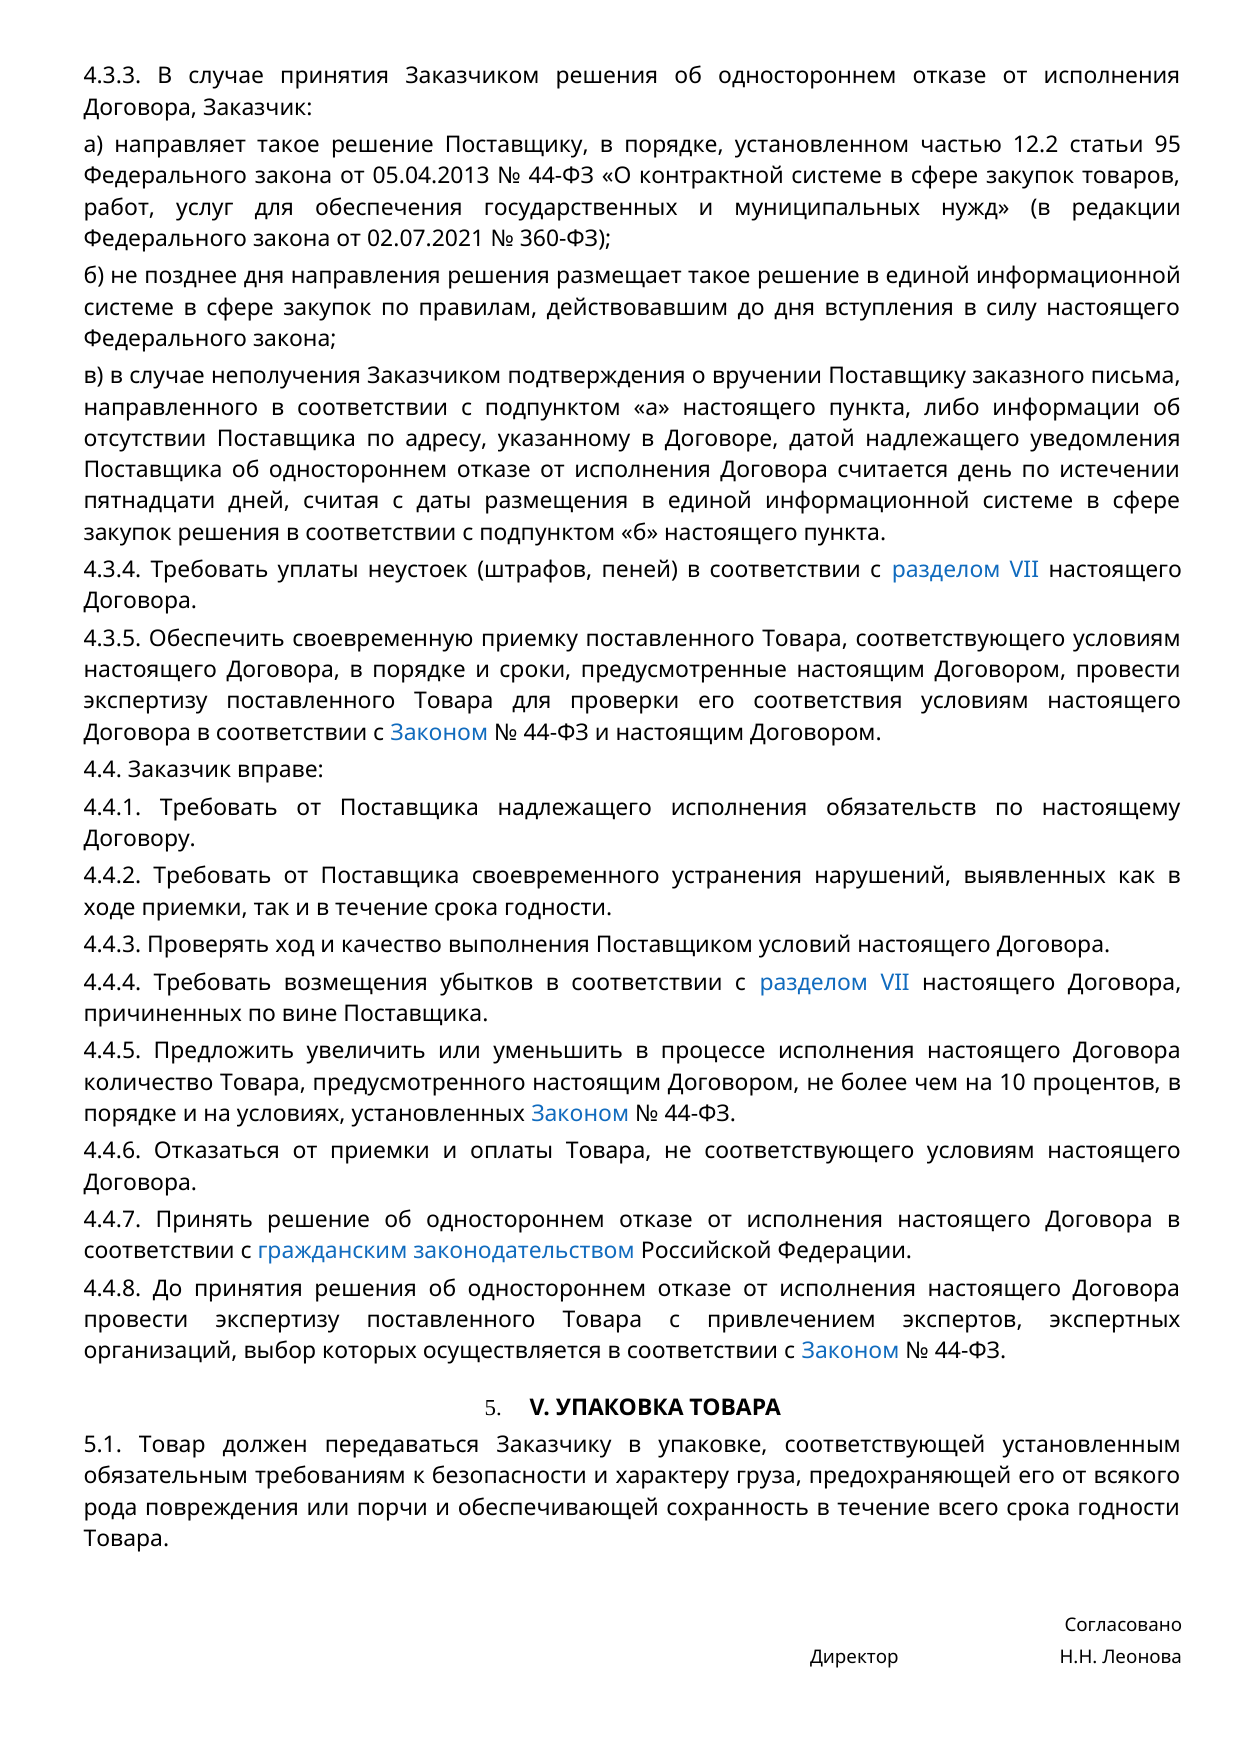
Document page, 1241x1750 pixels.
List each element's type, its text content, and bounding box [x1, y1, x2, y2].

text 4.3.5. Обеспечить своевременную приемку поставленного Товара, соответствующего условиям настоящего Договора, в порядке и сроки, предусмотренные настоящим Договором, провести экспертизу поставленного Товара для проверки его соответствия условиям настоящего Договора в соответствии с Законом № 44-ФЗ и настоящим Договором. [83, 622, 1182, 747]
text 4.4.8. До принятия решения об одностороннем отказе от исполнения настоящего Договора провести экспертизу поставленного Товара с привлечением экспертов, экспертных организаций, выбор которых осуществляется в соответствии с Законом № 44-ФЗ. [83, 1272, 1182, 1365]
text 5.1. Товар должен передаваться Заказчику в упаковке, соответствующей установленным обязательным требованиям к безопасности и характеру груза, предохраняющей его от всякого рода повреждения или порчи и обеспечивающей сохранность в течение всего срока годности Товара. [83, 1428, 1182, 1553]
text 4.4. Заказчик вправе: [83, 753, 1182, 784]
text 4.3.3. В случае принятия Заказчиком решения об одностороннем отказе от исполнения Договора, Заказчик: [83, 59, 1182, 122]
text 4.4.7. Принять решение об одностороннем отказе от исполнения настоящего Договора в соответствии с гражданским законодательством Российской Федерации. [83, 1203, 1182, 1265]
text 4.4.1. Требовать от Поставщика надлежащего исполнения обязательств по настоящему Договору. [83, 790, 1182, 853]
text 4.4.2. Требовать от Поставщика своевременного устранения нарушений, выявленных как в ходе приемки, так и в течение срока годности. [83, 859, 1182, 922]
text а) направляет такое решение Поставщику, в порядке, установленном частью 12.2 статьи 95 Федерального закона от 05.04.2013 № 44-ФЗ «О контрактной системе в сфере закупок товаров, работ, услуг для обеспечения государственных и муниципальных нужд» (в редакции Федерального закона от 02.07.2021 № 360-ФЗ); [83, 128, 1182, 253]
text 4.4.4. Требовать возмещения убытков в соответствии с разделом VII настоящего Договора, причиненных по вине Поставщика. [83, 965, 1182, 1028]
text 4.4.6. Отказаться от приемки и оплаты Товара, не соответствующего условиям настоящего Договора. [83, 1134, 1182, 1197]
text в) в случае неполучения Заказчиком подтверждения о вручении Поставщику заказного письма, направленного в соответствии с подпунктом «а» настоящего пункта, либо информации об отсутствии Поставщика по адресу, указанному в Договоре, датой надлежащего уведомления Поставщика об одностороннем отказе от исполнения Договора считается день по истечении пятнадцати дней, считая с даты размещения в единой информационной системе в сфере закупок решения в соответствии с подпунктом «б» настоящего пункта. [83, 359, 1182, 547]
subtitle V. УПАКОВКА ТОВАРА [83, 1390, 1182, 1422]
text б) не позднее дня направления решения размещает такое решение в единой информационной системе в сфере закупок по правилам, действовавшим до дня вступления в силу настоящего Федерального закона; [83, 259, 1182, 353]
text 4.4.3. Проверять ход и качество выполнения Поставщиком условий настоящего Договора. [83, 928, 1182, 959]
text 4.3.4. Требовать уплаты неустоек (штрафов, пеней) в соответствии с разделом VII настоящего Договора. [83, 553, 1182, 615]
text 4.4.5. Предложить увеличить или уменьшить в процессе исполнения настоящего Договора количество Товара, предусмотренного настоящим Договором, не более чем на 10 процентов, в порядке и на условиях, установленных Законом № 44-ФЗ. [83, 1034, 1182, 1128]
